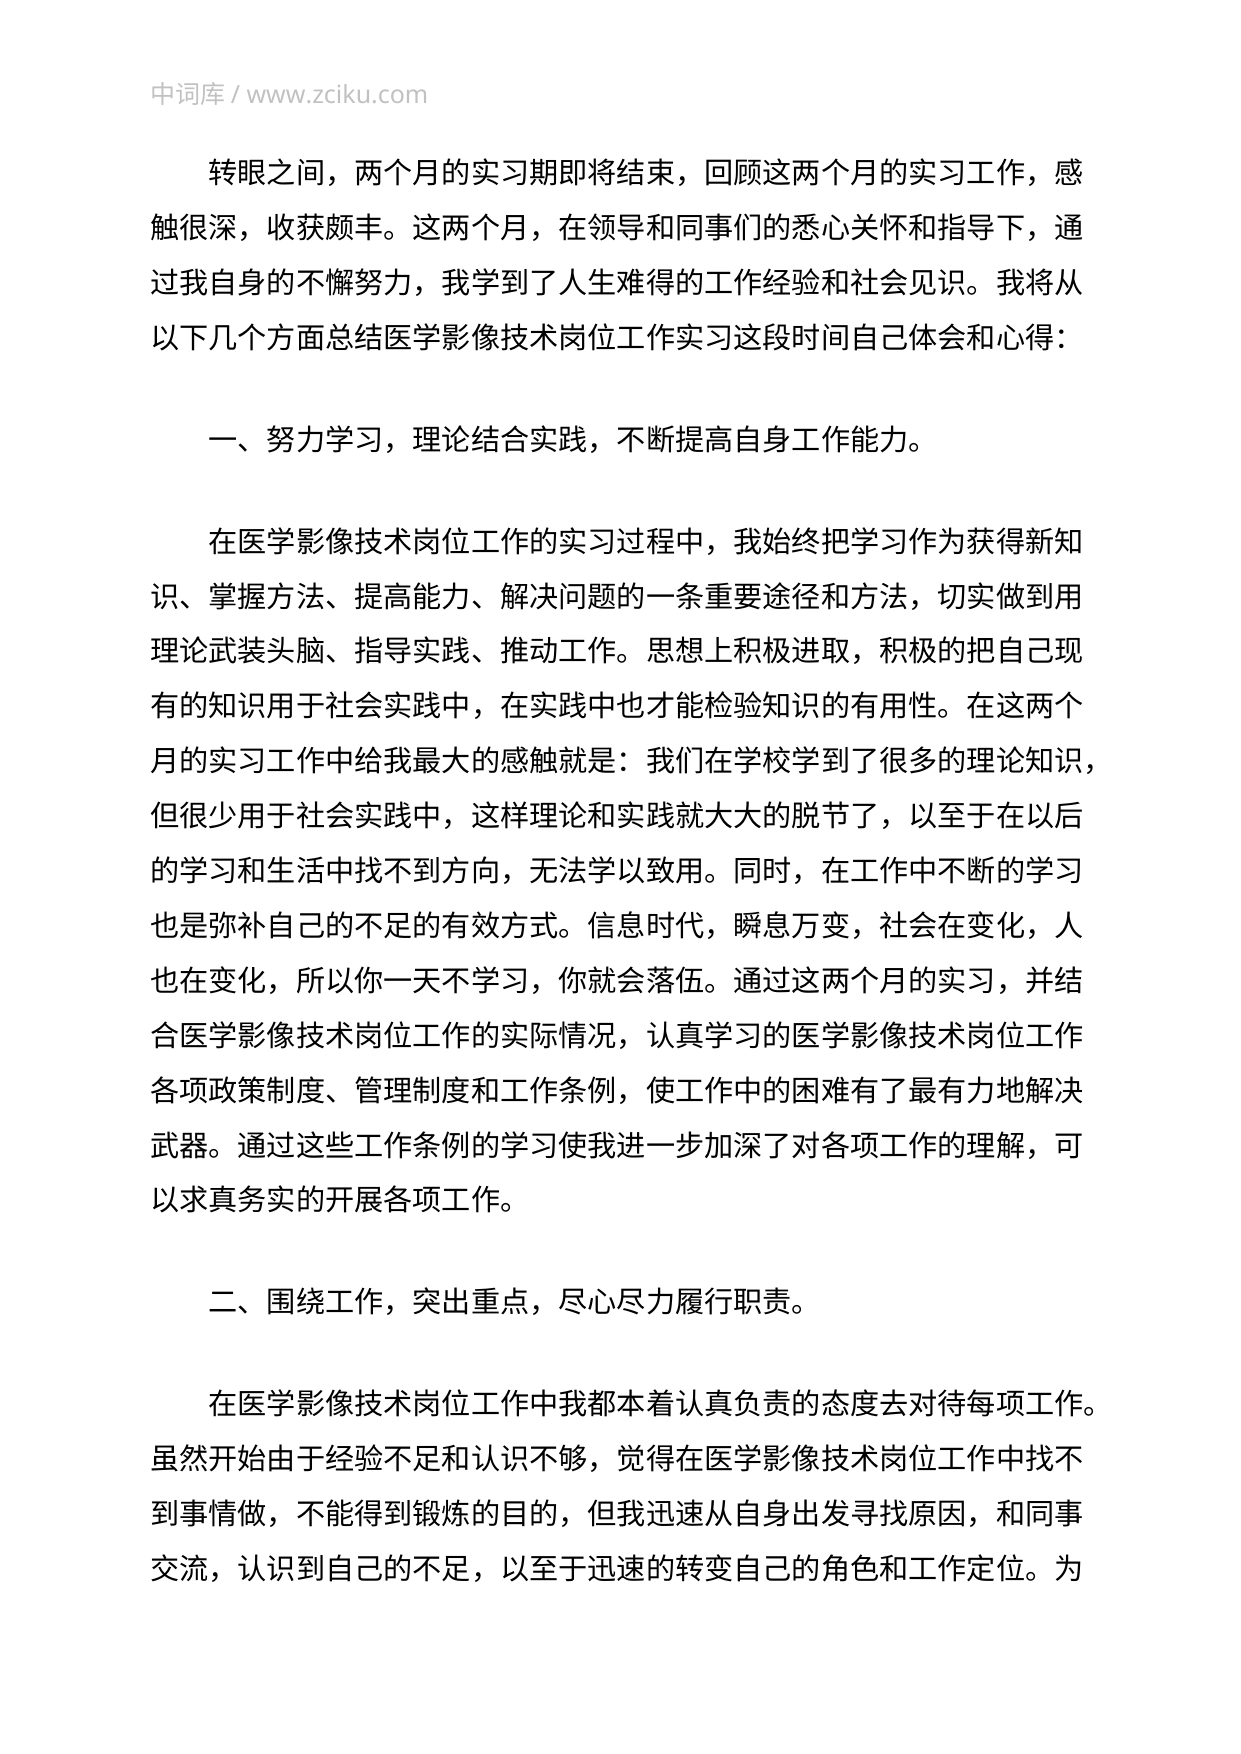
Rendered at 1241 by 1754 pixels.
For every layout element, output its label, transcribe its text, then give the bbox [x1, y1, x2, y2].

text 在医学影像技术岗位工作的实习过程中，我始终把学习作为获得新知识、掌握方法、提高能力、解决问题的一条重要途径和方法，切实做到用理论武装头脑、指导实践、推动工作。思想上积极进取，积极的把自己现有的知识用于社会实践中，在实践中也才能检验知识的有用性。在这两个月的实习工作中给我最大的感触就是：我们在学校学到了很多的理论知识，但很少用于社会实践中，这样理论和实践就大大的脱节了，以至于在以后的学习和生活中找不到方向，无法学以致用。同时，在工作中不断的学习也是弥补自己的不足的有效方式。信息时代，瞬息万变，社会在变化，人也在变化，所以你一天不学习，你就会落伍。通过这两个月的实习，并结合医学影像技术岗位工作的实际情况，认真学习的医学影像技术岗位工作各项政策制度、管理制度和工作条例，使工作中的困难有了最有力地解决武器。通过这些工作条例的学习使我进一步加深了对各项工作的理解，可以求真务实的开展各项工作。 [150, 518, 1090, 1219]
text 一、努力学习，理论结合实践，不断提高自身工作能力。 [150, 416, 1090, 459]
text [150, 1381, 1090, 1587]
text 转眼之间，两个月的实习期即将结束，回顾这两个月的实习工作，感触很深，收获颇丰。这两个月，在领导和同事们的悉心关怀和指导下，通过我自身的不懈努力，我学到了人生难得的工作经验和社会见识。我将从以下几个方面总结医学影像技术岗位工作实习这段时间自己体会和心得： [150, 150, 1090, 357]
text 二、围绕工作，突出重点，尽心尽力履行职责。 [150, 1279, 1090, 1321]
